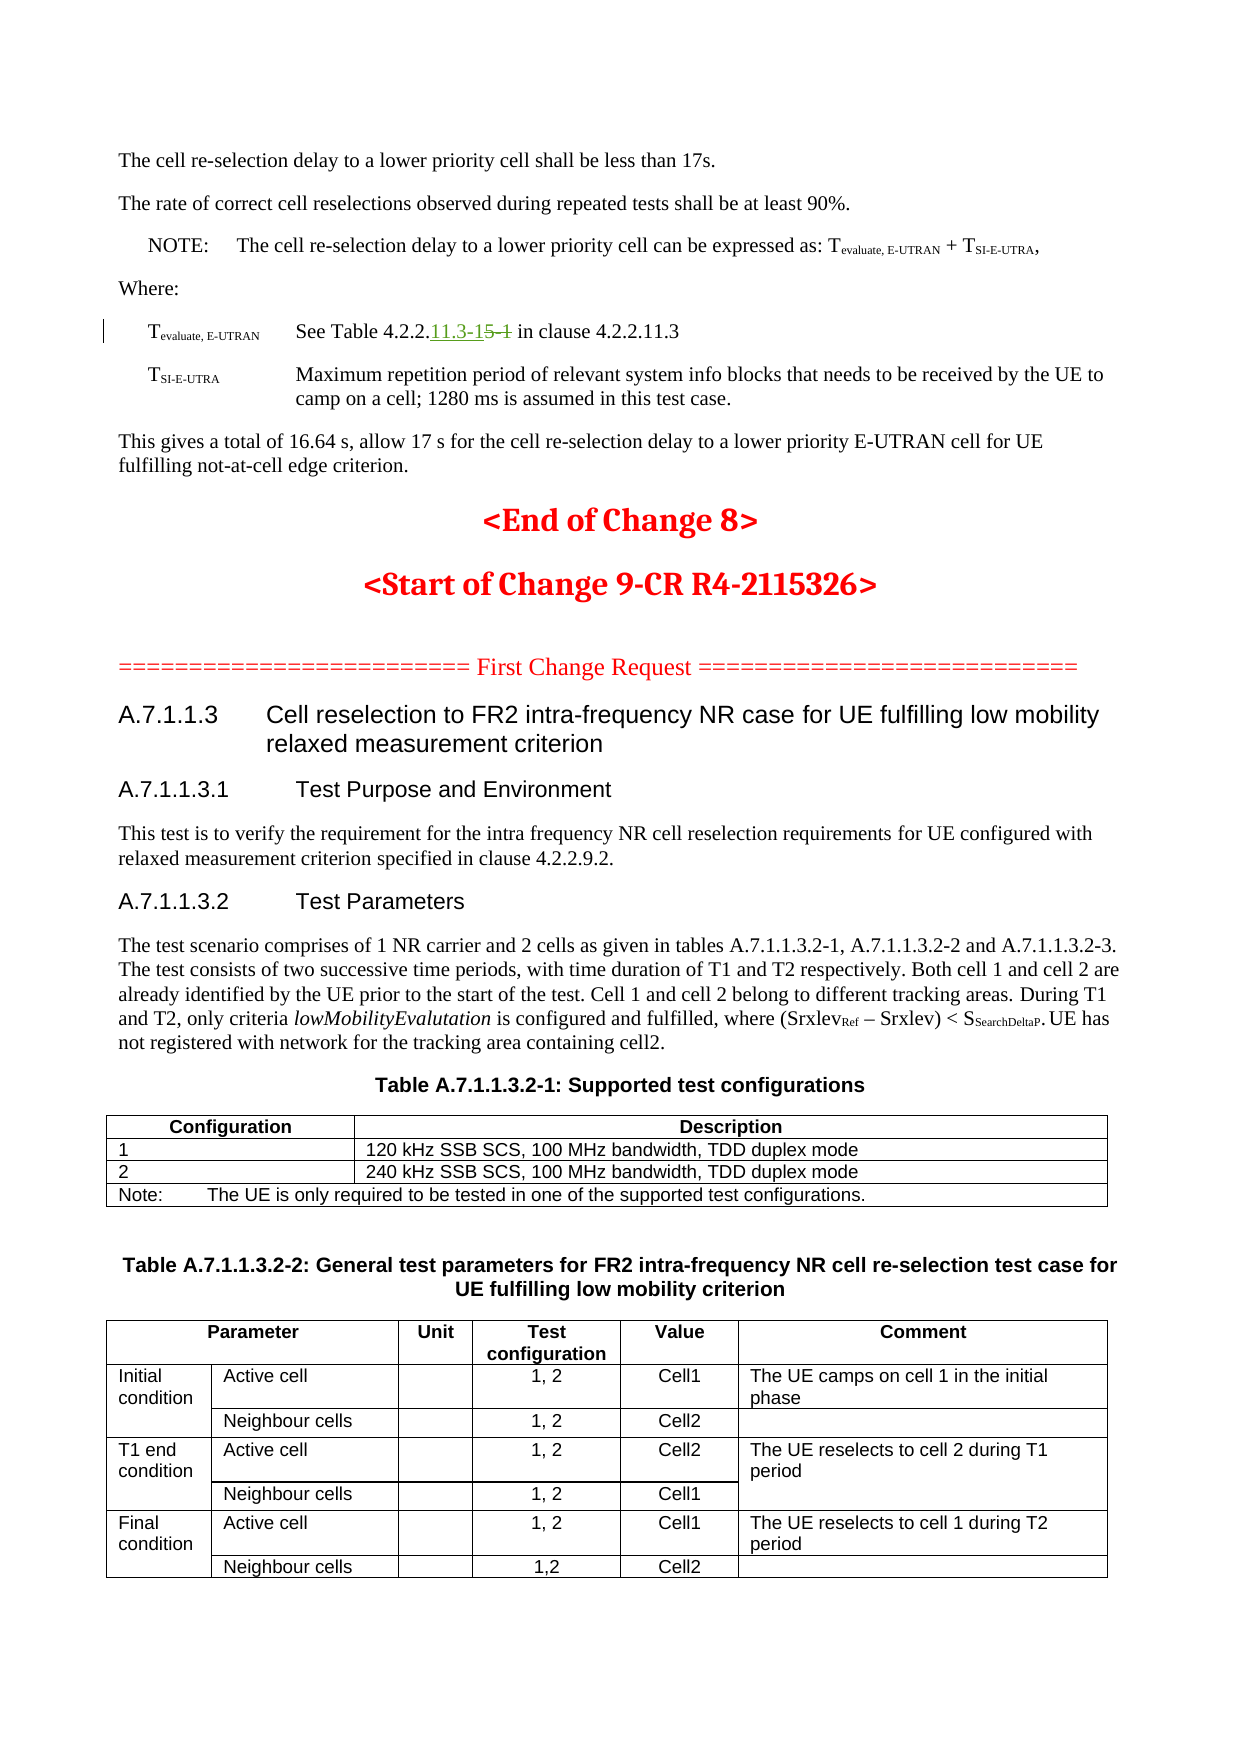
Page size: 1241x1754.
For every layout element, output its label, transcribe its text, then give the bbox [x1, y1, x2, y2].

table_header Value [621, 1321, 738, 1364]
table_cell Note: The UE is only required to be tested in one of the supported test configurations. [107, 1184, 1107, 1206]
table_cell [399, 1511, 472, 1554]
table_cell The UE reselects to cell 2 during T1 period [739, 1438, 1107, 1510]
table_cell [739, 1409, 1107, 1437]
table_cell [739, 1556, 1107, 1577]
title <End of Change 8> [118, 502, 1122, 540]
table_header Test configuration [473, 1321, 620, 1364]
table_cell 1, 2 [473, 1511, 620, 1554]
table_header Parameter [107, 1321, 398, 1364]
table_cell 1, 2 [473, 1365, 620, 1408]
table_cell Cell2 [621, 1409, 738, 1437]
table_cell Initial condition [107, 1365, 211, 1408]
table_cell The UE reselects to cell 1 during T2 period [739, 1511, 1107, 1554]
text The rate of correct cell reselections observed during repeated tests shall be at least 90%. [118, 191, 1122, 214]
table_cell 1, 2 [473, 1438, 620, 1481]
table_cell Final condition [107, 1511, 211, 1577]
table_cell 120 kHz SSB SCS, 100 MHz bandwidth, TDD duplex mode [355, 1139, 1107, 1160]
table_cell 1,2 [473, 1556, 620, 1577]
table_header Configuration [107, 1116, 354, 1138]
text Tevaluate, E-UTRAN See Table 4.2.2. in clause 4.2.2.11.3 [148, 319, 1122, 343]
table_cell Cell1 [621, 1483, 738, 1510]
table_cell 1, 2 [473, 1483, 620, 1510]
table_cell Neighbour cells [212, 1483, 398, 1510]
text Where: [118, 276, 1122, 300]
table_cell The UE camps on cell 1 in the initial phase [739, 1365, 1107, 1408]
table_cell T1 end condition [107, 1438, 211, 1481]
table_header Comment [739, 1321, 1107, 1364]
table_cell [399, 1409, 472, 1437]
text The cell re-selection delay to a lower priority cell shall be less than 17s. [118, 148, 1122, 172]
table_cell Active cell [212, 1365, 398, 1408]
table_cell Active cell [212, 1511, 398, 1554]
subtitle A.7.1.1.3.2 Test Parameters [118, 888, 1122, 914]
text NOTE: The cell re-selection delay to a lower priority cell can be expressed as: Tevaluate, E-UTRAN + TSI-E-UTRA, [148, 233, 1122, 257]
table_cell Active cell [212, 1438, 398, 1481]
text TSI-E-UTRA Maximum repetition period of relevant system info blocks that needs to be received by the UE to camp on a cell; 1280 ms is assumed in this test case. [148, 362, 1122, 410]
text Table A.7.1.1.3.2-1: Supported test configurations [118, 1072, 1122, 1096]
subtitle A.7.1.1.3.1 Test Purpose and Environment [118, 776, 1122, 803]
text Table A.7.1.1.3.2-2: General test parameters for FR2 intra-frequency NR cell re-selection test case for UE fulfilling low mobility criterion [118, 1253, 1122, 1301]
table_cell Cell2 [621, 1438, 738, 1481]
table_header Unit [399, 1321, 472, 1364]
text This gives a total of 16.64 s, allow 17 s for the cell re-selection delay to a lower priority E-UTRAN cell for UE fulfilling not-at-cell edge criterion. [118, 429, 1122, 477]
table_cell Cell2 [621, 1556, 738, 1577]
table_cell [107, 1481, 211, 1510]
text ========================= First Change Request =========================== [118, 652, 1122, 681]
table_cell [399, 1438, 472, 1481]
table_cell [399, 1365, 472, 1408]
table_cell 1 [107, 1139, 354, 1160]
table_cell [399, 1483, 472, 1510]
text The test scenario comprises of 1 NR carrier and 2 cells as given in tables A.7.1.1.3.2-1, A.7.1.1.3.2-2 and A.7.1.1.3.2-3. The test consists of two successive time periods, with time duration of T1 and T2 respectively. Both cell 1 and cell 2 are already identified by the UE prior to the start of the test. Cell 1 and cell 2 belong to different tracking areas. During T1 and T2, only criteria lowMobilityEvalutation is configured and fulfilled, where (SrxlevRef – Srxlev) < SSearchDeltaP. UE has not registered with network for the tracking area containing cell2. [118, 933, 1122, 1054]
table_header Description [355, 1116, 1107, 1138]
text This test is to verify the requirement for the intra frequency NR cell reselection requirements for UE configured with relaxed measurement criterion specified in clause 4.2.2.9.2. [118, 821, 1122, 869]
table_cell Cell1 [621, 1365, 738, 1408]
subtitle A.7.1.1.3 Cell reselection to FR2 intra-frequency NR case for UE fulfilling low mobility relaxed measurement criterion [118, 700, 1122, 757]
table_cell Neighbour cells [212, 1556, 398, 1577]
table_cell [107, 1408, 211, 1437]
title <Start of Change 9-CR R4-2115326> [118, 565, 1122, 603]
table_cell Neighbour cells [212, 1409, 398, 1437]
table_cell [399, 1556, 472, 1577]
table_cell 2 [107, 1161, 354, 1183]
table_cell 240 kHz SSB SCS, 100 MHz bandwidth, TDD duplex mode [355, 1161, 1107, 1183]
table_cell Cell1 [621, 1511, 738, 1554]
table_cell 1, 2 [473, 1409, 620, 1437]
